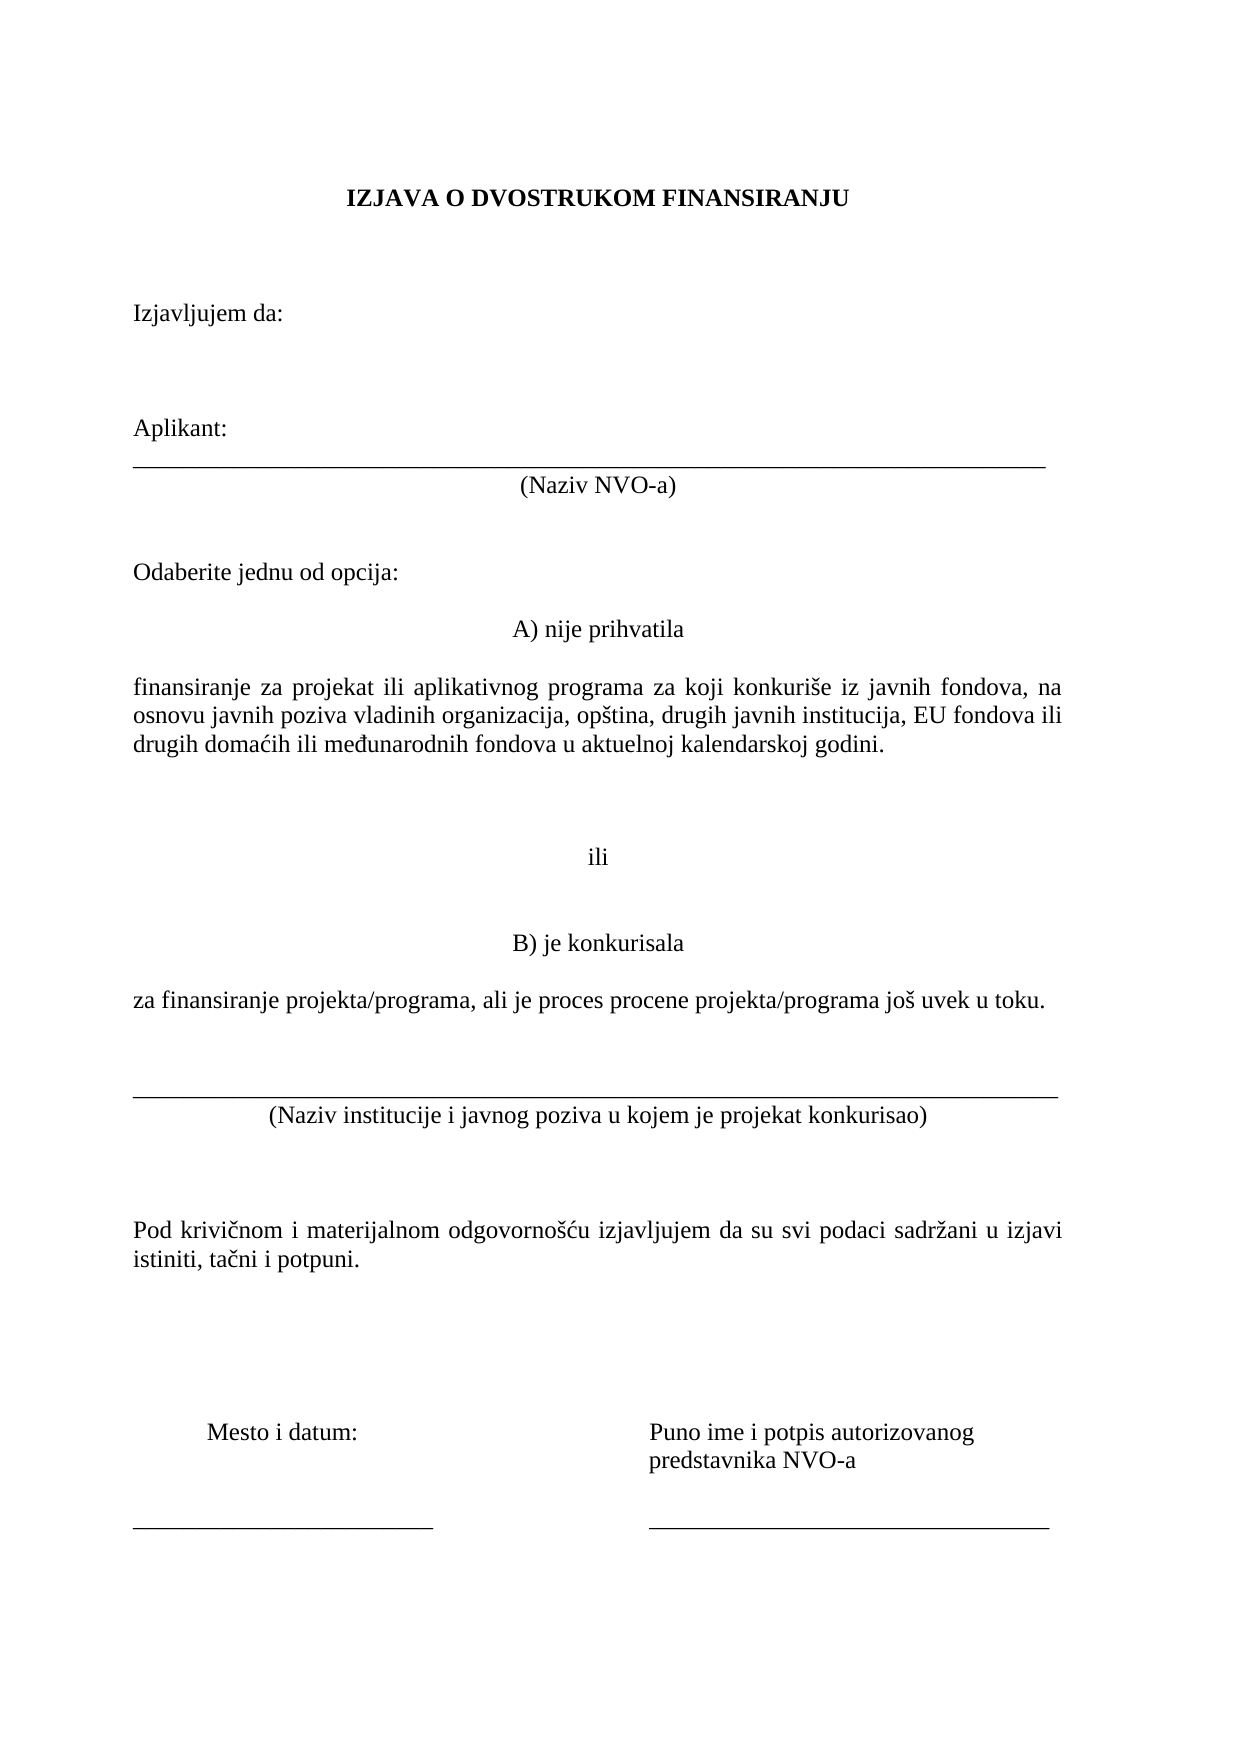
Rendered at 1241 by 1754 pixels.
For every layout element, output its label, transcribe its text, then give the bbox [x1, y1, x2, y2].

text IZJAVA O DVOSTRUKOM FINANSIRANJU [133, 183, 1063, 212]
text Aplikant: _________________________________________________________________________ [133, 413, 1063, 470]
text B) je konkurisala [133, 928, 1063, 957]
text ________________________ ________________________________ [133, 1503, 1063, 1532]
text (Naziv NVO-a) [133, 470, 1063, 499]
text Izjavljujem da: [133, 298, 1063, 327]
text A) nije prihvatila [133, 614, 1063, 643]
text finansiranje za projekat ili aplikativnog programa za koji konkuriše iz javnih fondova, na osnovu javnih poziva vladinih organizacija, opština, drugih javnih institucija, EU fondova ili drugih domaćih ili međunarodnih fondova u aktuelnoj kalendarskoj godini. [133, 672, 1063, 758]
text za finansiranje projekta/programa, ali je proces procene projekta/programa još uvek u toku. [133, 985, 1063, 1014]
text Pod krivičnom i materijalnom odgovornošću izjavljujem da su svi podaci sadržani u izjavi istiniti, tačni i potpuni. [133, 1215, 1063, 1273]
text Odaberite jednu od opcija: [133, 557, 1063, 585]
text (Naziv institucije i javnog poziva u kojem je projekat konkurisao) [133, 1100, 1063, 1129]
text __________________________________________________________________________ [133, 1072, 1063, 1100]
text ili [133, 842, 1063, 870]
text Mesto i datum: Puno ime i potpis autorizovanog predstavnika NVO-a [207, 1417, 1063, 1474]
